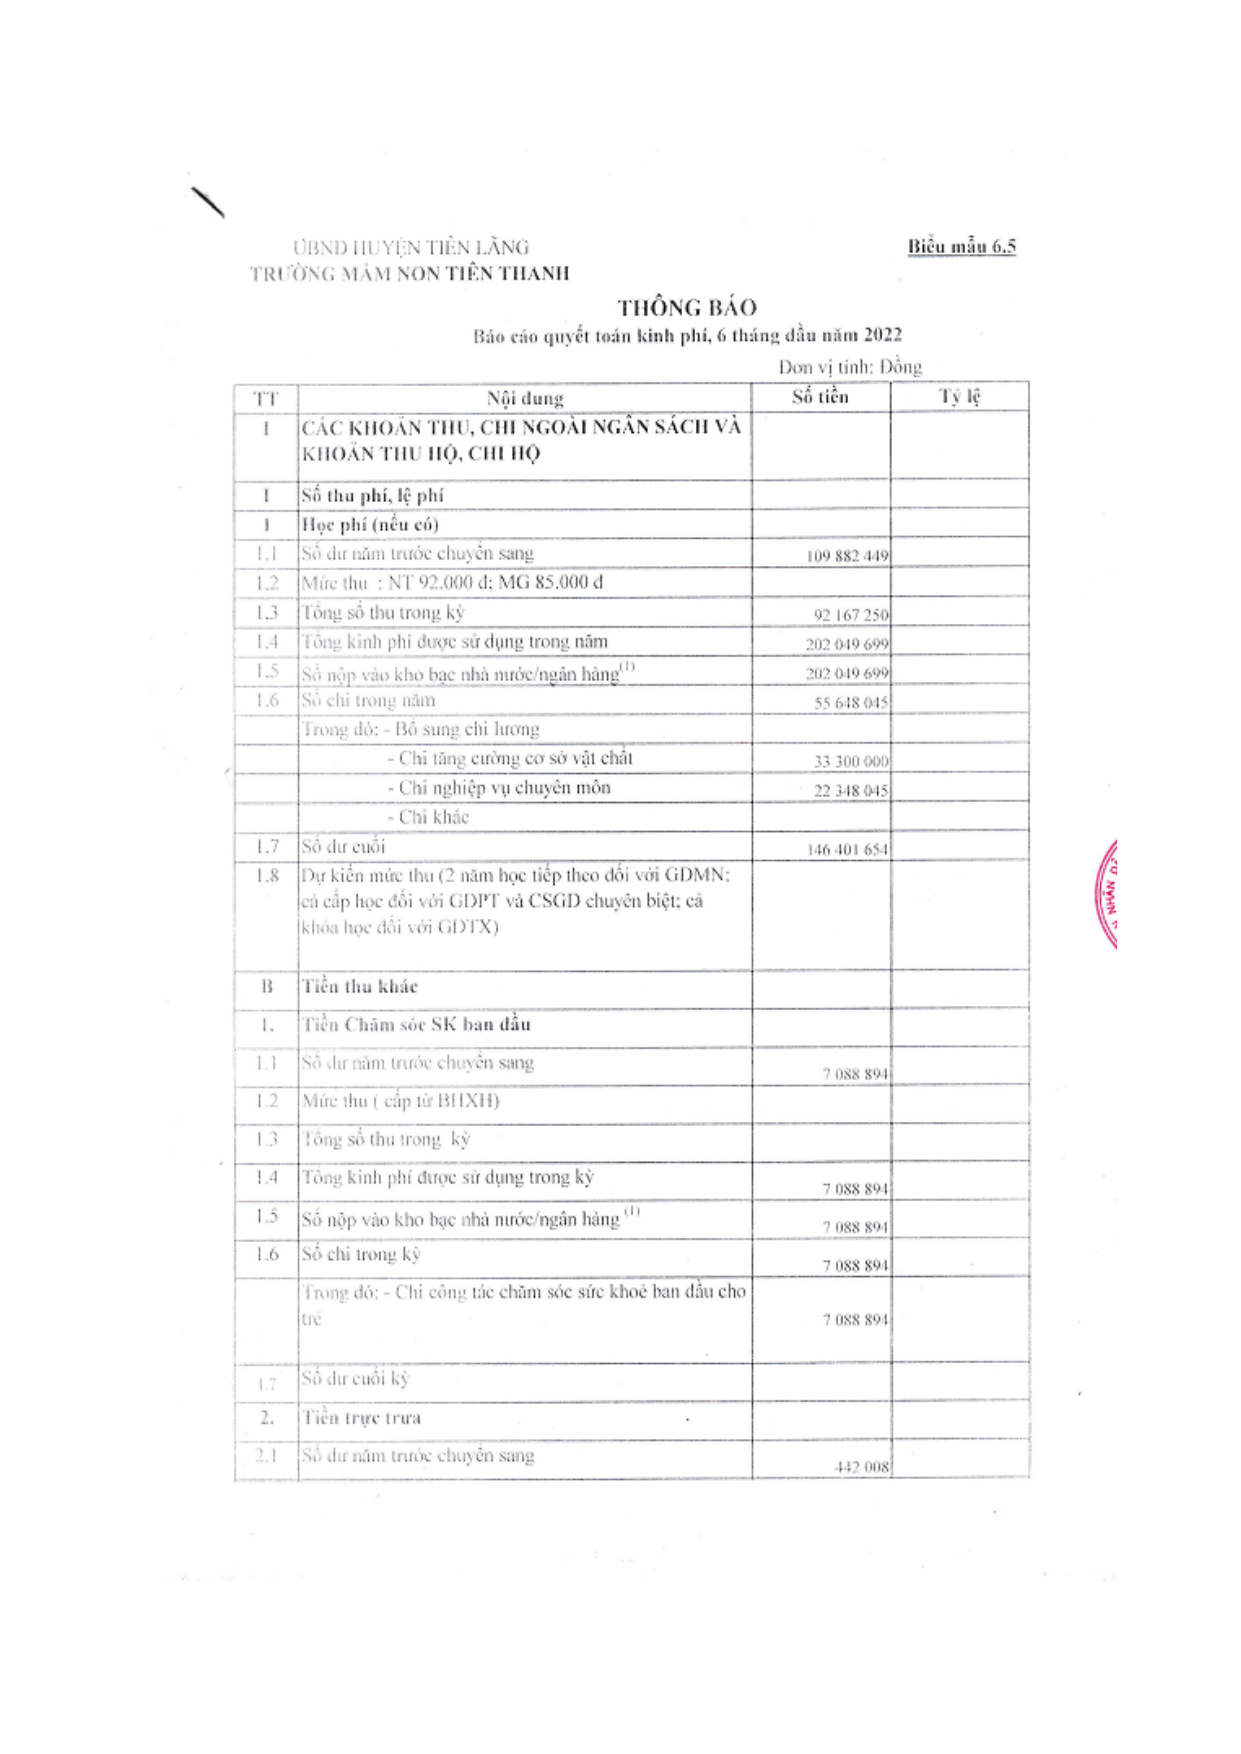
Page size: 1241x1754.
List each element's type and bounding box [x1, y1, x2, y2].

picture [150, 150, 1118, 1583]
